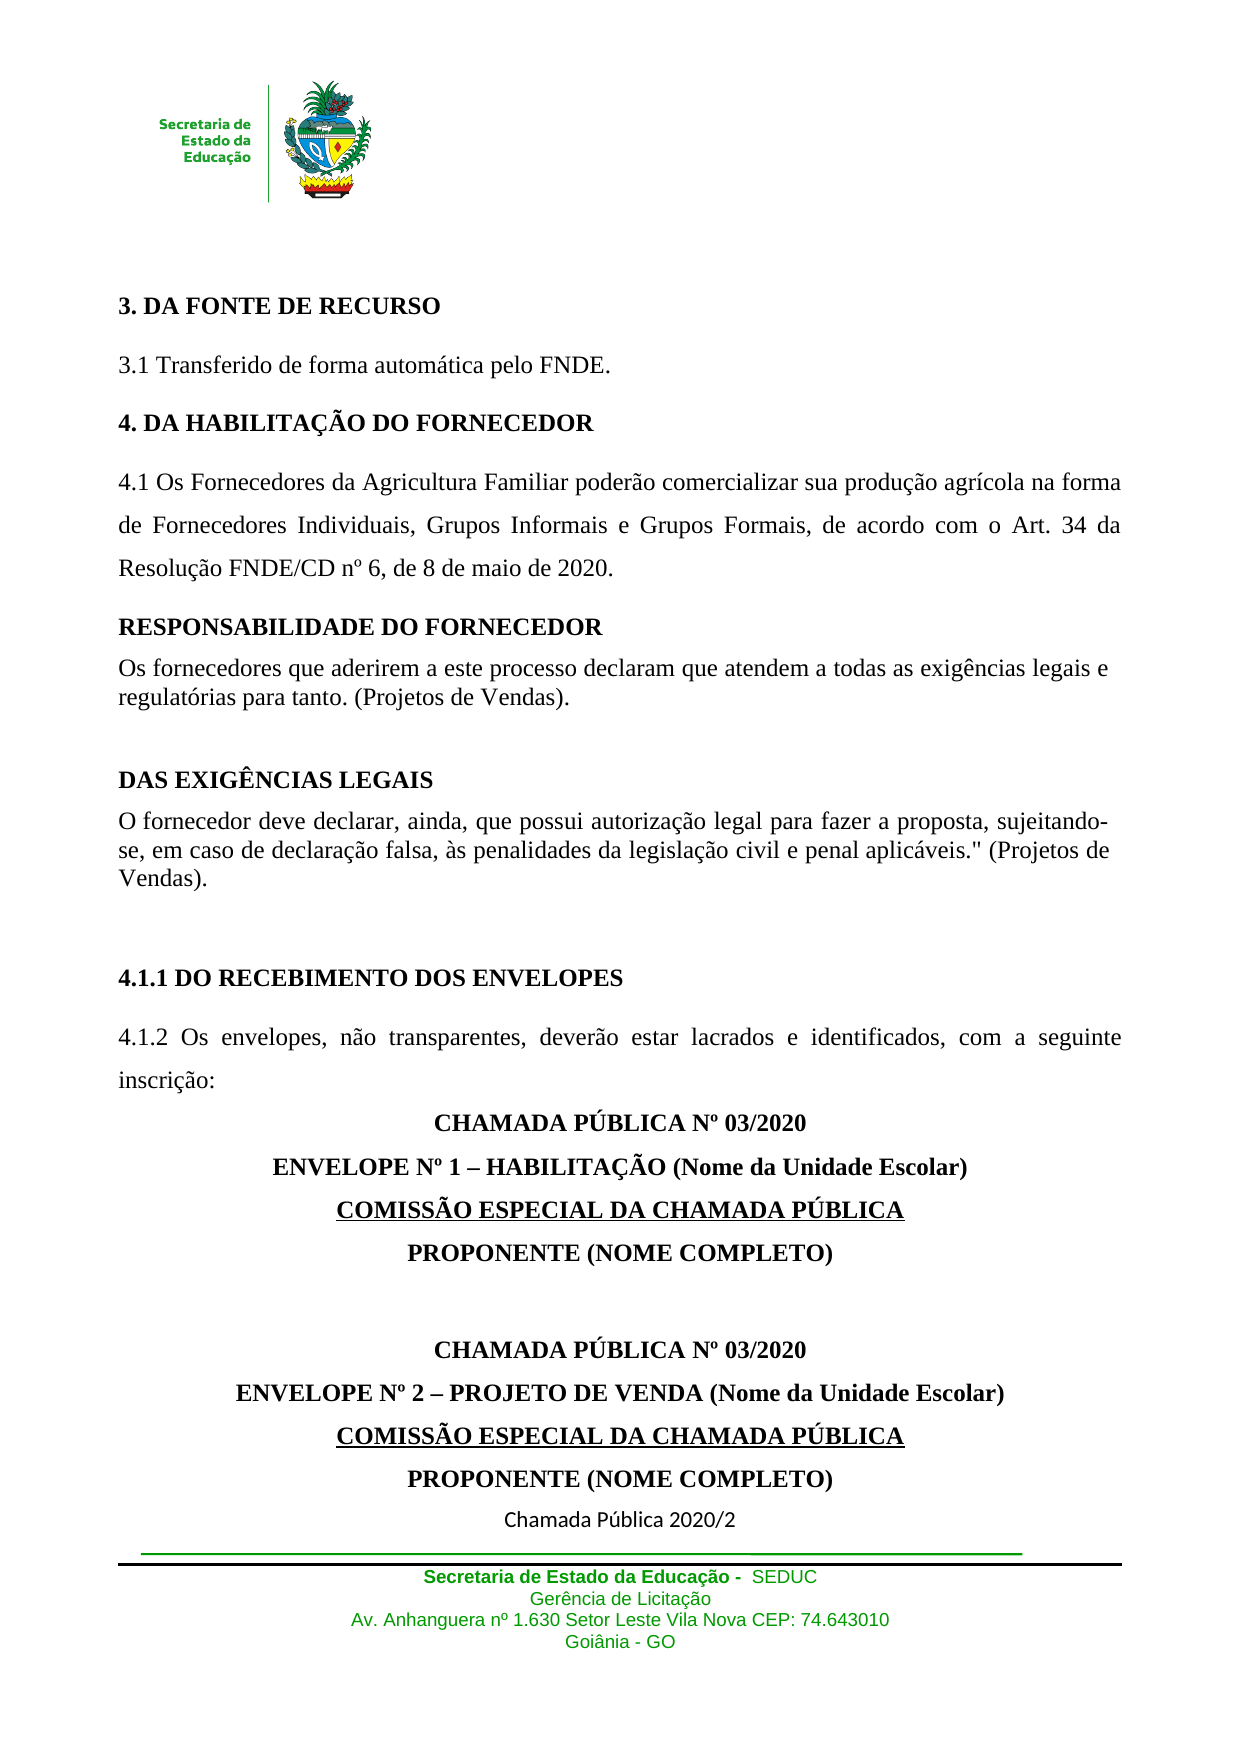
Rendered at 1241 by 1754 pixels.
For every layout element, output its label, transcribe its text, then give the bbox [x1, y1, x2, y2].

text O fornecedor deve declarar, ainda, que possui autorização legal para fazer a proposta, sujeitando-se, em caso de declaração falsa, às penalidades da legislação civil e penal aplicáveis." (Projetos de Vendas). [118, 806, 1110, 892]
text PROPONENTE (NOME COMPLETO) [118, 1464, 1122, 1493]
text PROPONENTE (NOME COMPLETO) [118, 1238, 1122, 1267]
text 4.1.2 Os envelopes, não transparentes, deverão estar lacrados e identificados, com a seguinte inscrição: [118, 1022, 1122, 1094]
text CHAMADA PÚBLICA Nº 03/2020 [118, 1335, 1122, 1364]
text Os fornecedores que aderirem a este processo declaram que atendem a todas as exigências legais e regulatórias para tanto. (Projetos de Vendas). [118, 653, 1110, 711]
picture [118, 73, 412, 210]
text ENVELOPE Nº 2 – PROJETO DE VENDA (Nome da Unidade Escolar) [118, 1378, 1122, 1407]
text 4.1.1 DO RECEBIMENTO DOS ENVELOPES [118, 963, 1122, 992]
text CHAMADA PÚBLICA Nº 03/2020 [118, 1108, 1122, 1137]
text 3.1 Transferido de forma automática pelo FNDE. [118, 350, 1122, 378]
text COMISSÃO ESPECIAL DA CHAMADA PÚBLICA [118, 1421, 1122, 1450]
text 3. DA FONTE DE RECURSO [118, 291, 1122, 320]
text COMISSÃO ESPECIAL DA CHAMADA PÚBLICA [118, 1195, 1122, 1223]
text DAS EXIGÊNCIAS LEGAIS [118, 765, 1110, 793]
text ENVELOPE Nº 1 – HABILITAÇÃO (Nome da Unidade Escolar) [118, 1152, 1122, 1180]
text 4. DA HABILITAÇÃO DO FORNECEDOR [118, 408, 1122, 437]
text 4.1 Os Fornecedores da Agricultura Familiar poderão comercializar sua produção agrícola na forma de Fornecedores Individuais, Grupos Informais e Grupos Formais, de acordo com o Art. 34 da Resolução FNDE/CD nº 6, de 8 de maio de 2020. [118, 467, 1122, 582]
text RESPONSABILIDADE DO FORNECEDOR [118, 612, 1110, 641]
